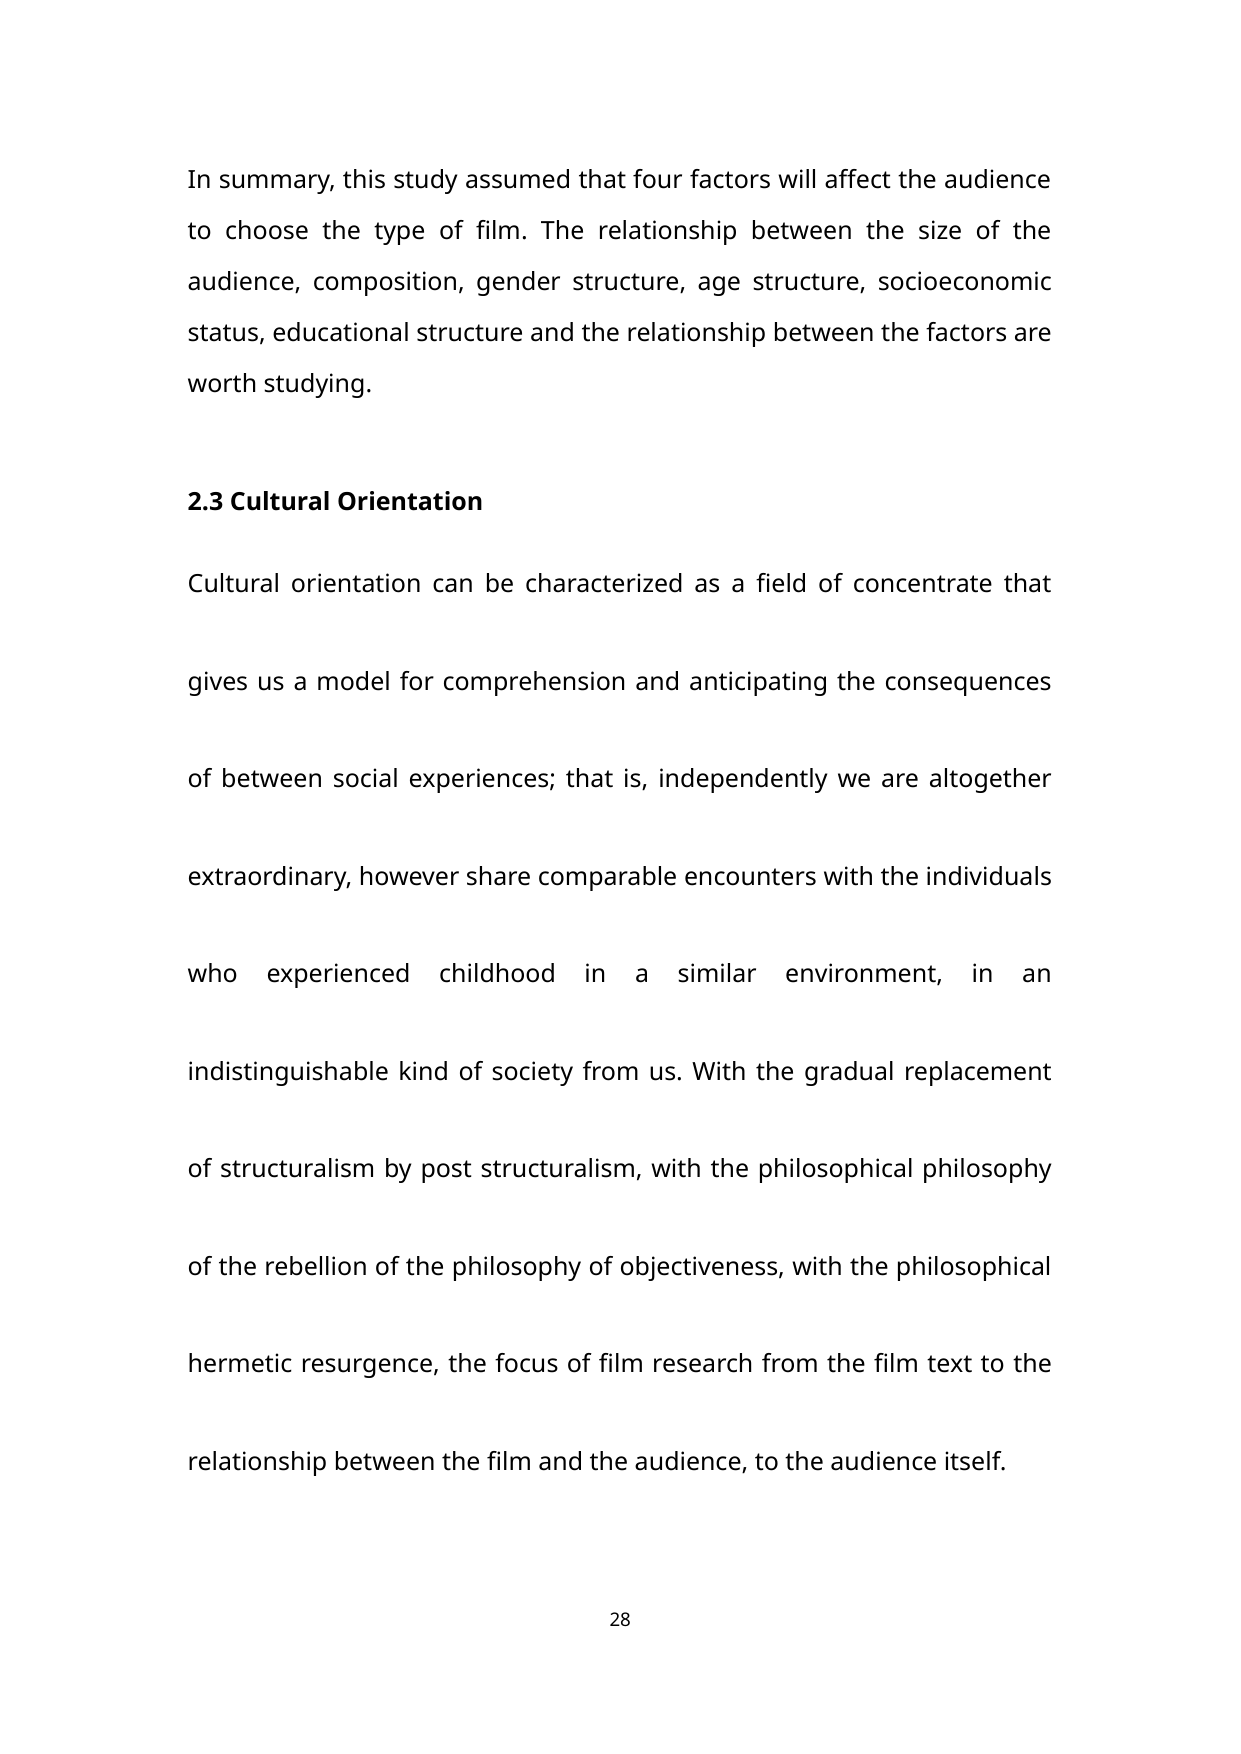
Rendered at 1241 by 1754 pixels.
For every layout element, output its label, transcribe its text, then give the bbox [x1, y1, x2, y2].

text Cultural orientation can be characterized as a field of concentrate that gives us a model for comprehension and anticipating the consequences of between social experiences; that is, independently we are altogether extraordinary, however share comparable encounters with the individuals who experienced childhood in a similar environment, in an indistinguishable kind of society from us. With the gradual replacement of structuralism by post structuralism, with the philosophical philosophy of the rebellion of the philosophy of objectiveness, with the philosophical hermetic resurgence, the focus of film research from the film text to the relationship between the film and the audience, to the audience itself. [187, 550, 1053, 1493]
subtitle 2.3 Cultural Orientation [187, 468, 1053, 533]
text In summary, this study assumed that four factors will affect the audience to choose the type of film. The relationship between the size of the audience, composition, gender structure, age structure, socioeconomic status, educational structure and the relationship between the factors are worth studying. [187, 162, 1053, 400]
